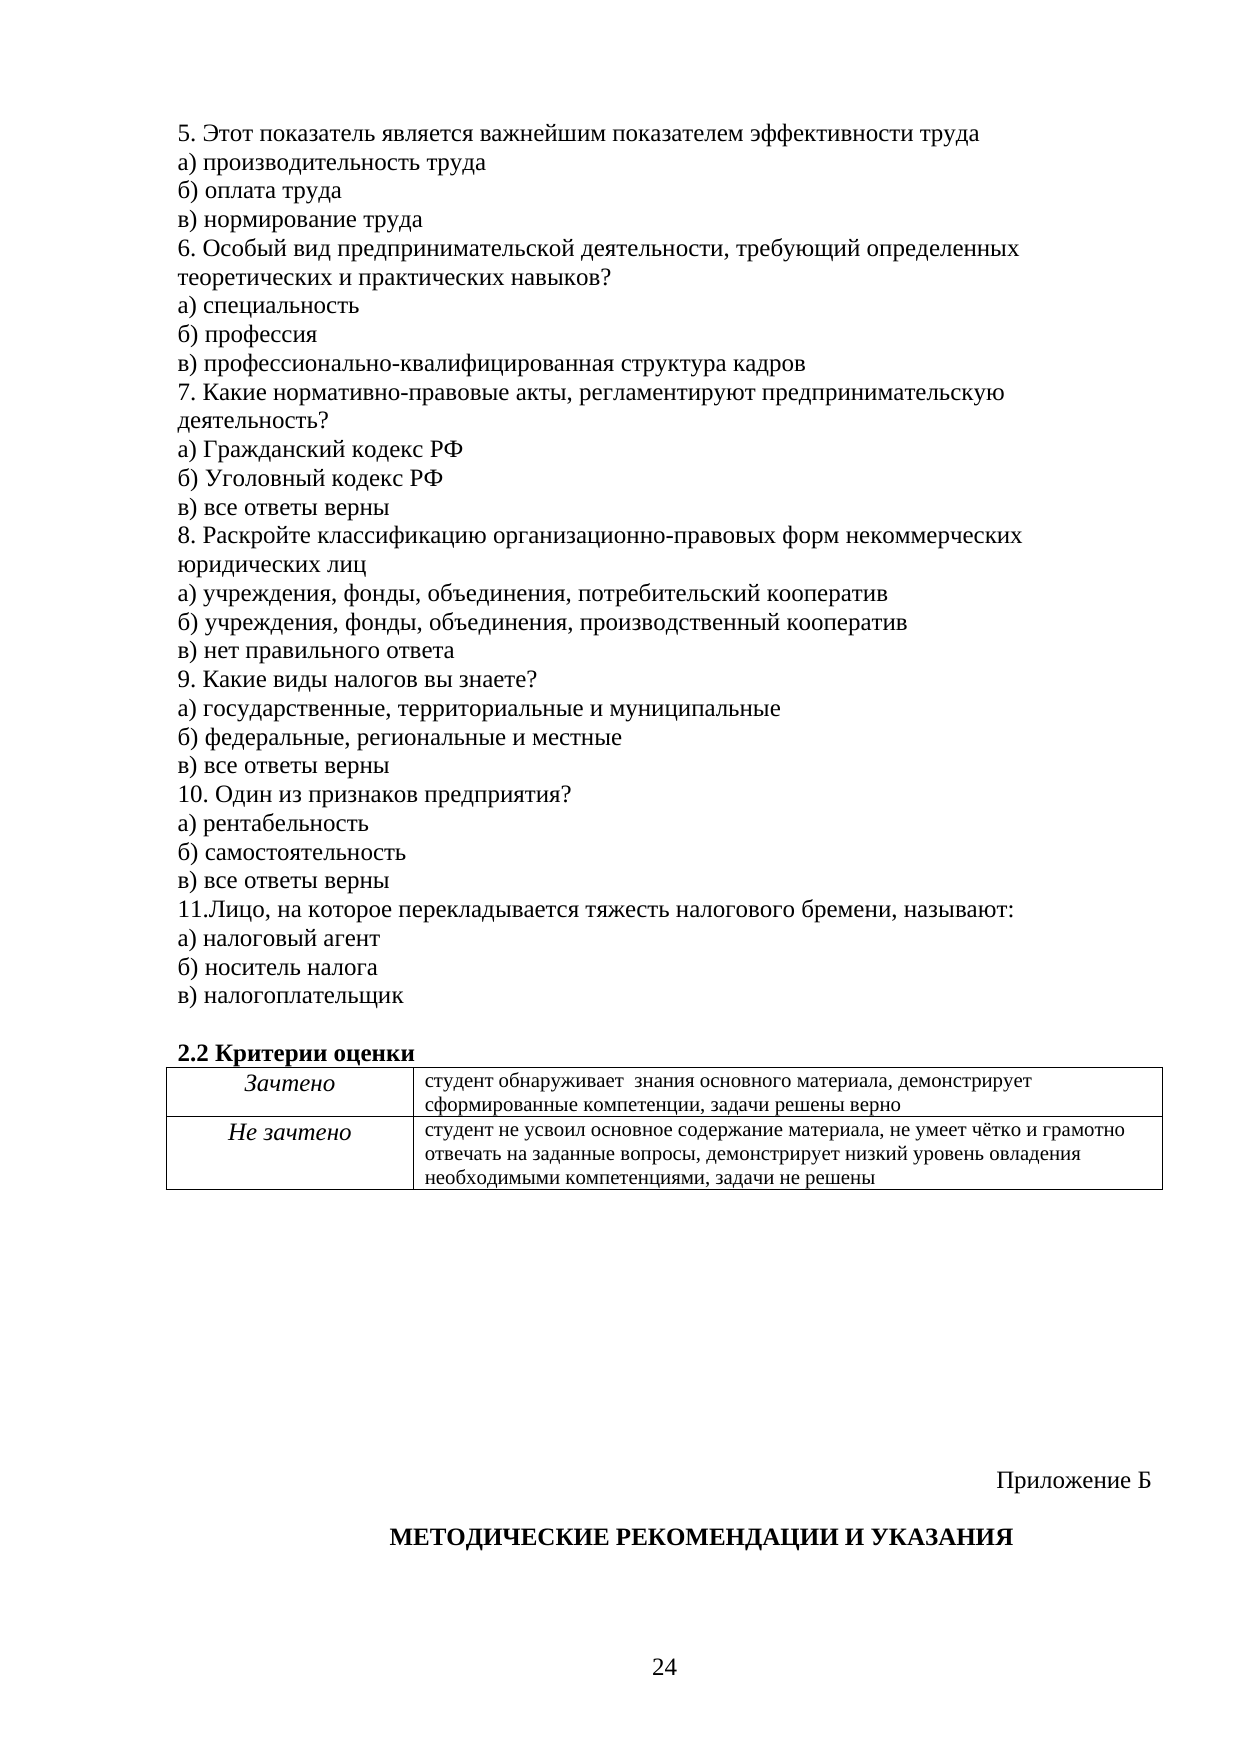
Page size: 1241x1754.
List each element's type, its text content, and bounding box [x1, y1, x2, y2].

table_header студент обнаруживает знания основного материала, демонстрирует сформированные компетенции, задачи решены верно [414, 1068, 1162, 1116]
text а) рентабельность [177, 808, 1152, 837]
text б) федеральные, региональные и местные [177, 722, 1152, 751]
text в) налогоплательщик [177, 981, 1152, 1009]
text б) носитель налога [177, 952, 1152, 981]
text а) Гражданский кодекс РФ [177, 434, 1152, 463]
text 8. Раскройте классификацию организационно-правовых форм некоммерческих юридических лиц [177, 521, 1152, 578]
text Приложение Б [177, 1465, 1152, 1493]
text 10. Один из признаков предприятия? [177, 779, 1152, 808]
text в) все ответы верны [177, 751, 1152, 779]
text а) государственные, территориальные и муниципальные [177, 693, 1152, 722]
table_cell студент не усвоил основное содержание материала, не умеет чётко и грамотно отвечать на заданные вопросы, демонстрирует низкий уровень овладения необходимыми компетенциями, задачи не решены [414, 1117, 1162, 1189]
text в) все ответы верны [177, 866, 1152, 894]
text в) нет правильного ответа [177, 636, 1152, 664]
text а) специальность [177, 291, 1152, 319]
table_cell Не зачтено [167, 1117, 413, 1189]
text б) самостоятельность [177, 837, 1152, 866]
text в) все ответы верны [177, 492, 1152, 521]
table_header Зачтено [167, 1068, 413, 1116]
text а) учреждения, фонды, объединения, потребительский кооператив [177, 578, 1152, 607]
text 5. Этот показатель является важнейшим показателем эффективности труда [177, 118, 1152, 147]
text б) профессия [177, 319, 1152, 348]
text 7. Какие нормативно-правовые акты, регламентируют предпринимательскую деятельность? [177, 377, 1152, 434]
text в) нормирование труда [177, 204, 1152, 233]
text а) налоговый агент [177, 923, 1152, 952]
text в) профессионально-квалифицированная структура кадров [177, 348, 1152, 377]
text 2.2 Критерии оценки [177, 1038, 1152, 1067]
text 9. Какие виды налогов вы знаете? [177, 664, 1152, 693]
text 11.Лицо, на которое перекладывается тяжесть налогового бремени, называют: [177, 894, 1152, 923]
text б) Уголовный кодекс РФ [177, 463, 1152, 492]
text МЕТОДИЧЕСКИЕ РЕКОМЕНДАЦИИ И УКАЗАНИЯ [177, 1522, 1152, 1551]
text 6. Особый вид предпринимательской деятельности, требующий определенных теоретических и практических навыков? [177, 233, 1152, 291]
text б) учреждения, фонды, объединения, производственный кооператив [177, 607, 1152, 636]
text б) оплата труда [177, 176, 1152, 204]
text а) производительность труда [177, 147, 1152, 176]
